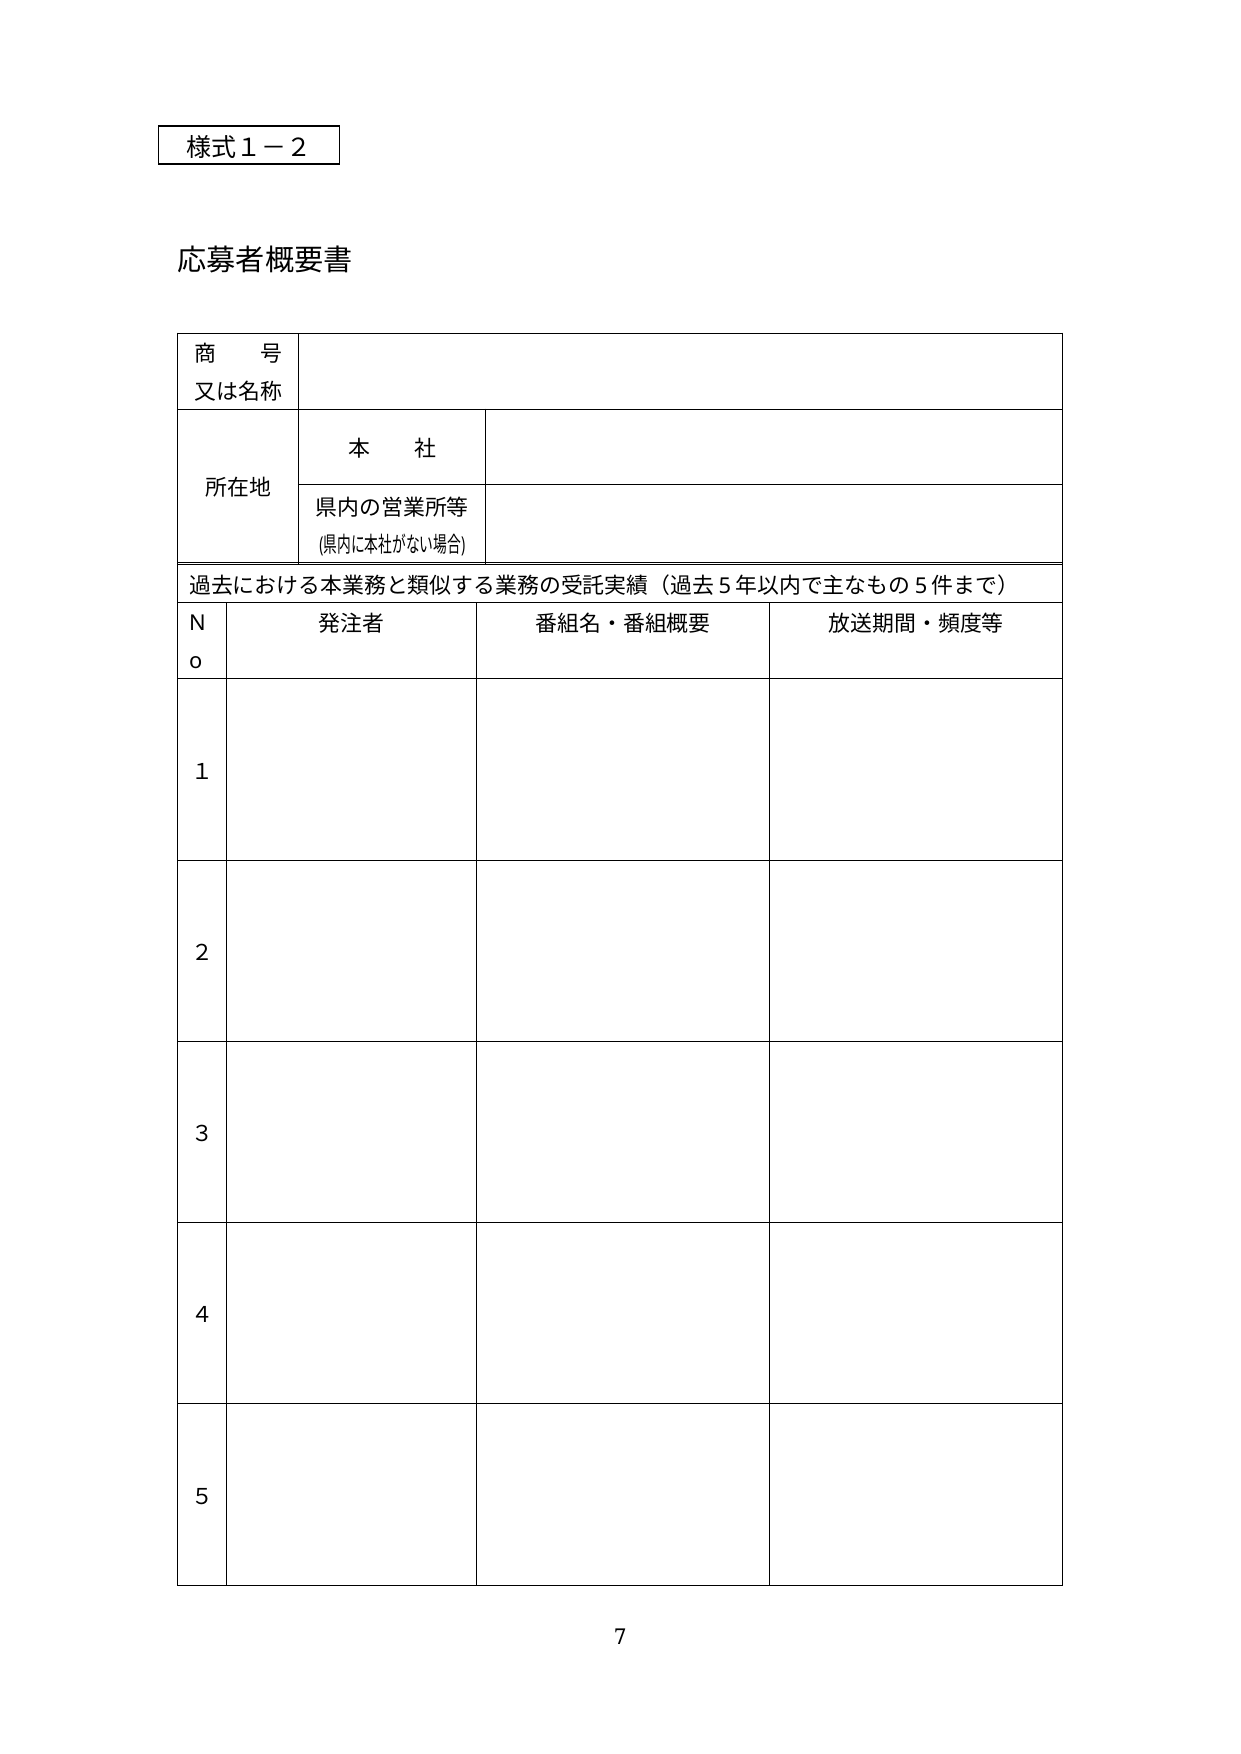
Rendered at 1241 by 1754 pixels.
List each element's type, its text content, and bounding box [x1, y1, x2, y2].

table_header 商 号 又は名称 [178, 334, 298, 408]
table_cell 発注者 [227, 603, 476, 678]
table_cell [477, 1042, 769, 1222]
table_cell [770, 1404, 1062, 1584]
table_header [299, 334, 1062, 408]
table_cell [227, 679, 476, 859]
table_cell 過去における本業務と類似する業務の受託実績（過去5年以内で主なもの5件まで） [178, 565, 1062, 602]
table_cell ２ [178, 861, 226, 1041]
table_cell [227, 1223, 476, 1403]
table_cell ５ [178, 1404, 226, 1584]
table_cell [770, 1223, 1062, 1403]
table_cell １ [178, 679, 226, 859]
table_cell 放送期間・頻度等 [770, 603, 1062, 678]
table_cell [486, 410, 1062, 483]
table_cell [227, 861, 476, 1041]
table_cell [227, 1042, 476, 1222]
table_cell ３ [178, 1042, 226, 1222]
table_cell [477, 861, 769, 1041]
table_cell [477, 1404, 769, 1584]
table_cell 所在地 [178, 410, 298, 562]
table_cell [477, 679, 769, 859]
table_cell No [178, 603, 226, 678]
table_cell 本 社 [299, 410, 485, 483]
table_cell 番組名・番組概要 [477, 603, 769, 678]
table_cell ４ [178, 1223, 226, 1403]
table_cell [486, 485, 1062, 562]
table_cell [770, 679, 1062, 859]
table_cell [770, 861, 1062, 1041]
table_cell [227, 1404, 476, 1584]
table_cell [770, 1042, 1062, 1222]
table_cell 県内の営業所等 (県内に本社がない場合) [299, 485, 485, 562]
table_cell [477, 1223, 769, 1403]
